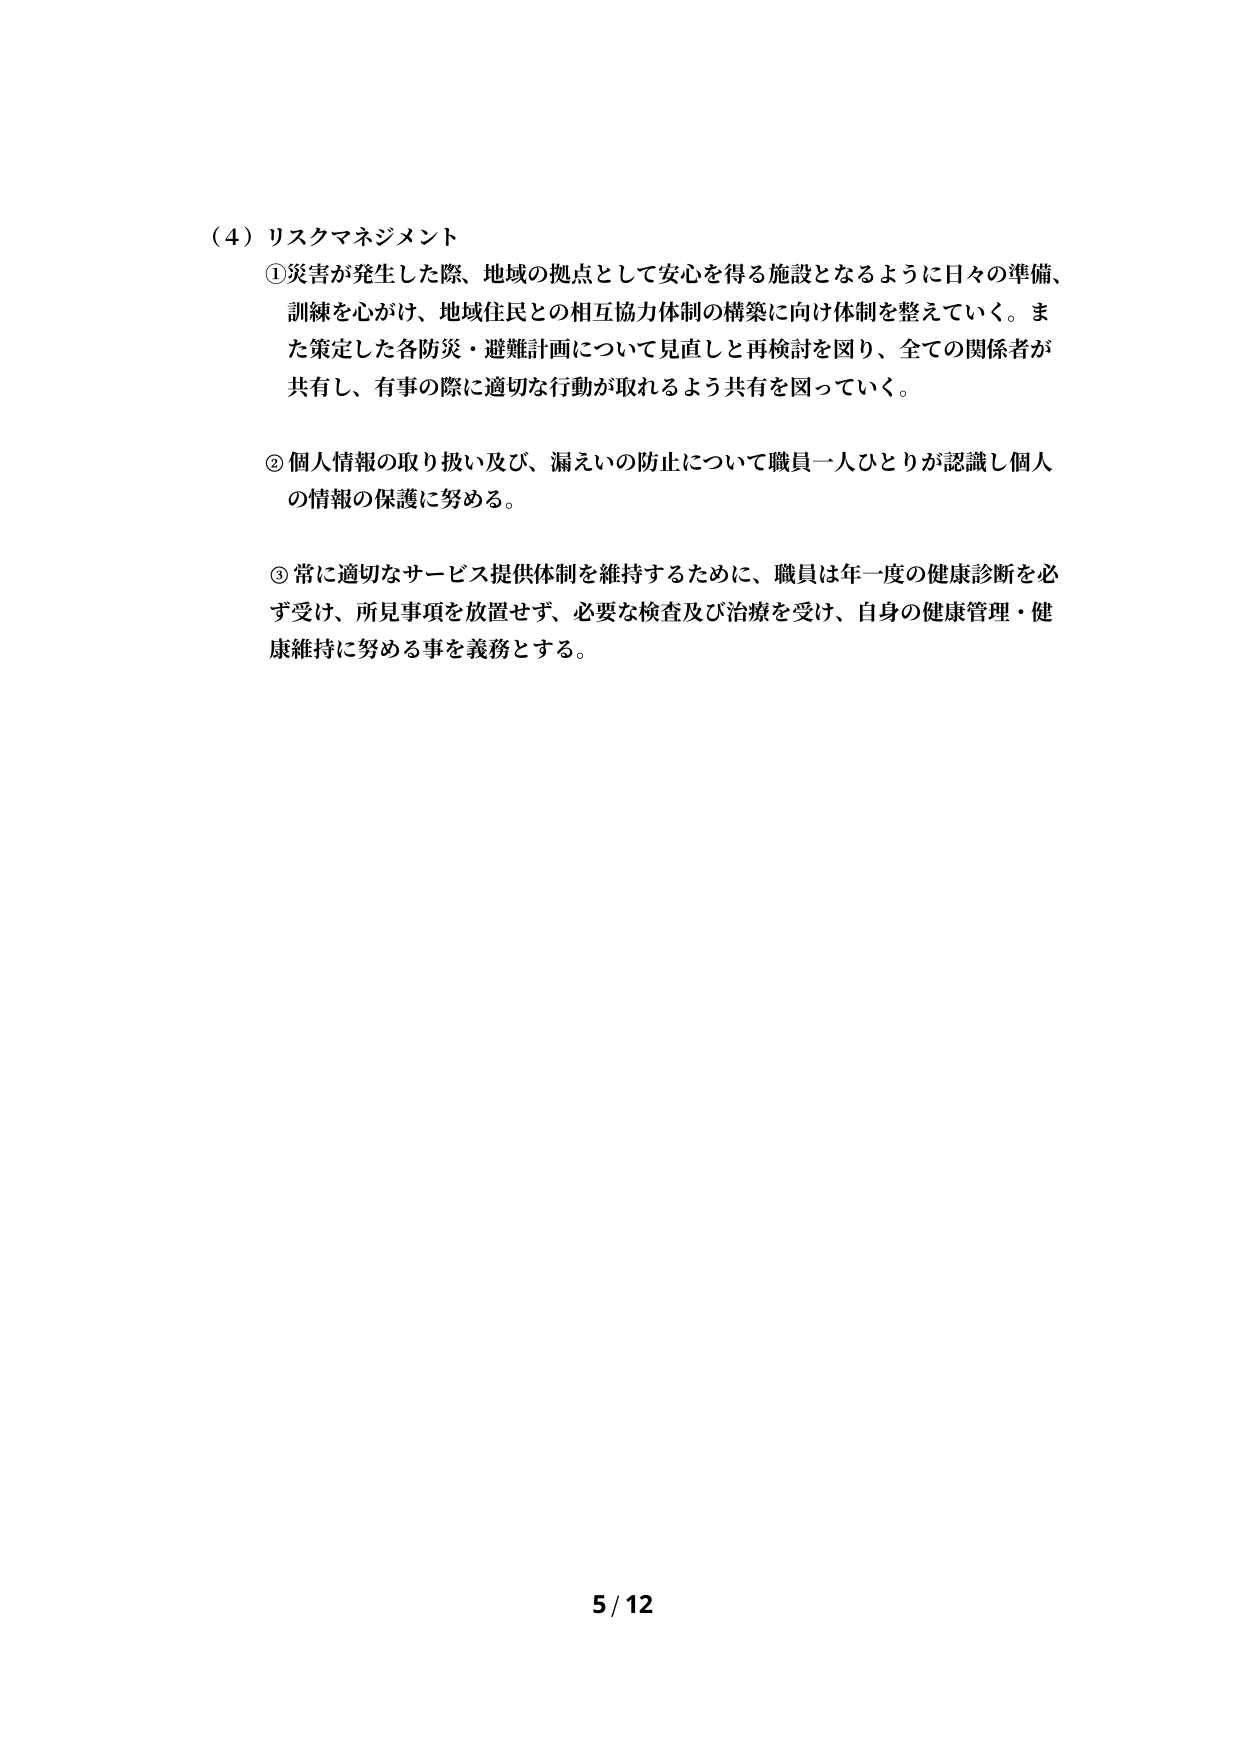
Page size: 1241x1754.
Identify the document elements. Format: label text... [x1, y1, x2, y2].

list ②個人情報の取り扱い及び、漏えいの防止について職員一人ひとりが認識し個人 [199, 442, 1063, 479]
list ③常に適切なサービス提供体制を維持するために、職員は年一度の健康診断を必 [215, 554, 1063, 592]
text （４）リスクマネジメント [177, 217, 1063, 254]
text ①災害が発生した際、地域の拠点として安心を得る施設となるように日々の準備、訓練を心がけ、地域住民との相互協力体制の構築に向け体制を整えていく。また策定した各防災・避難計画について見直しと再検討を図り、全ての関係者が共有し、有事の際に適切な行動が取れるよう共有を図っていく。 [177, 254, 1063, 404]
list 康維持に努める事を義務とする。 [215, 629, 1063, 667]
list ず受け、所見事項を放置せず、必要な検査及び治療を受け、自身の健康管理・健 [215, 592, 1063, 629]
list の情報の保護に努める。 [199, 479, 1063, 517]
